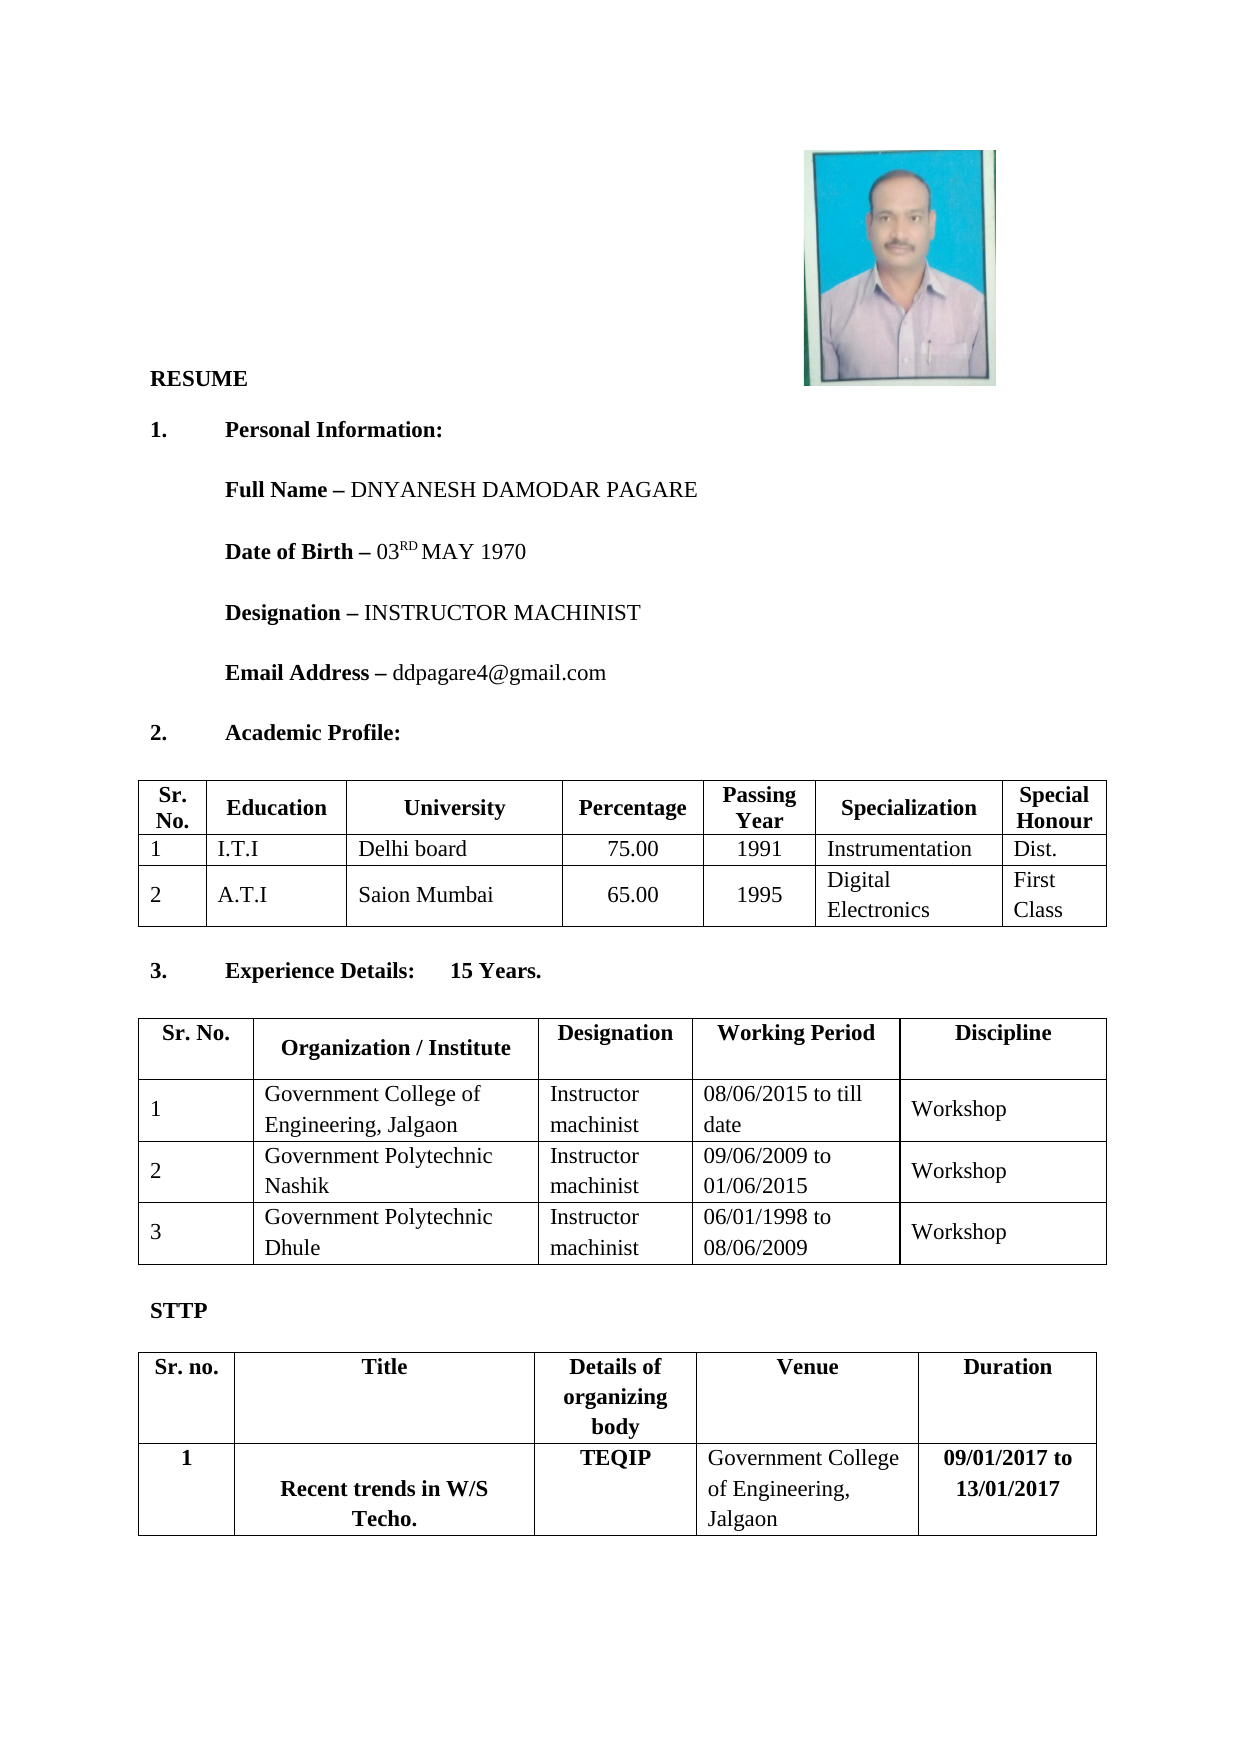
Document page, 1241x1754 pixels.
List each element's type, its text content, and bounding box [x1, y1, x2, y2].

table_cell Delhi board [347, 835, 562, 865]
table_cell 09/06/2009 to 01/06/2015 [693, 1142, 899, 1202]
text Full Name – DNYANESH DAMODAR PAGARE [150, 476, 1090, 502]
table_cell 75.00 [563, 835, 703, 865]
table_header Working Period [693, 1019, 899, 1079]
table_cell 09/01/2017 to 13/01/2017 [919, 1444, 1096, 1535]
table_cell Instructor machinist [539, 1142, 692, 1202]
table_cell 65.00 [563, 866, 703, 926]
table_cell Workshop [901, 1142, 1106, 1202]
table_cell 1991 [704, 835, 815, 865]
table_header Sr. No. [139, 1019, 253, 1079]
table_cell Government Polytechnic Dhule [254, 1203, 538, 1264]
table_cell A.T.I [207, 866, 346, 926]
table_header Sr. No. [139, 781, 206, 833]
table_cell Saion Mumbai [347, 866, 562, 926]
table_cell First Class [1003, 866, 1106, 926]
table_header Details of organizing body [535, 1353, 696, 1443]
table_cell 1995 [704, 866, 815, 926]
table_cell Recent trends in W/S Techo. [235, 1444, 534, 1535]
table_cell 3 [139, 1203, 253, 1264]
table_header Organization / Institute [254, 1019, 538, 1079]
table_cell Workshop [901, 1080, 1106, 1141]
table_cell I.T.I [207, 835, 346, 865]
table_header Duration [919, 1353, 1096, 1443]
text 3. Experience Details: 15 Years. [150, 957, 1090, 984]
table_header Designation [539, 1019, 692, 1079]
table_cell Digital Electronics [816, 866, 1002, 926]
table_cell 06/01/1998 to 08/06/2009 [693, 1203, 899, 1264]
text RESUME [150, 150, 1090, 391]
text 2. Academic Profile: [150, 719, 1090, 746]
table_cell Government College of Engineering, Jalgaon [697, 1444, 918, 1535]
text 1. Personal Information: [150, 416, 1090, 442]
table_cell 08/06/2015 to till date [693, 1080, 899, 1141]
text Designation – INSTRUCTOR MACHINIST [150, 598, 1090, 625]
table_cell 1 [139, 1080, 253, 1141]
table_header Specialization [816, 781, 1002, 833]
table_cell Workshop [901, 1203, 1106, 1264]
table_header Sr. no. [139, 1353, 234, 1443]
table_cell Instructor machinist [539, 1203, 692, 1264]
table_cell 2 [139, 866, 206, 926]
table_header University [347, 781, 562, 833]
table_header Venue [697, 1353, 918, 1443]
table_header Percentage [563, 781, 703, 833]
table_cell Dist. [1003, 835, 1106, 865]
picture [803, 150, 996, 386]
table_header Passing Year [704, 781, 815, 833]
table_cell Government Polytechnic Nashik [254, 1142, 538, 1202]
text Date of Birth – 03RD MAY 1970 [150, 538, 1090, 564]
table_cell 1 [139, 835, 206, 865]
text Email Address – ddpagare4@gmail.com [150, 659, 1090, 685]
table_cell Government College of Engineering, Jalgaon [254, 1080, 538, 1141]
table_cell 1 [139, 1444, 234, 1535]
table_cell Instructor machinist [539, 1080, 692, 1141]
table_cell TEQIP [535, 1444, 696, 1535]
text STTP [150, 1297, 1090, 1323]
table_cell 2 [139, 1142, 253, 1202]
table_header Title [235, 1353, 534, 1443]
table_header Education [207, 781, 346, 833]
table_cell Instrumentation [816, 835, 1002, 865]
table_header Discipline [901, 1019, 1106, 1079]
table_header Special Honour [1003, 781, 1106, 833]
